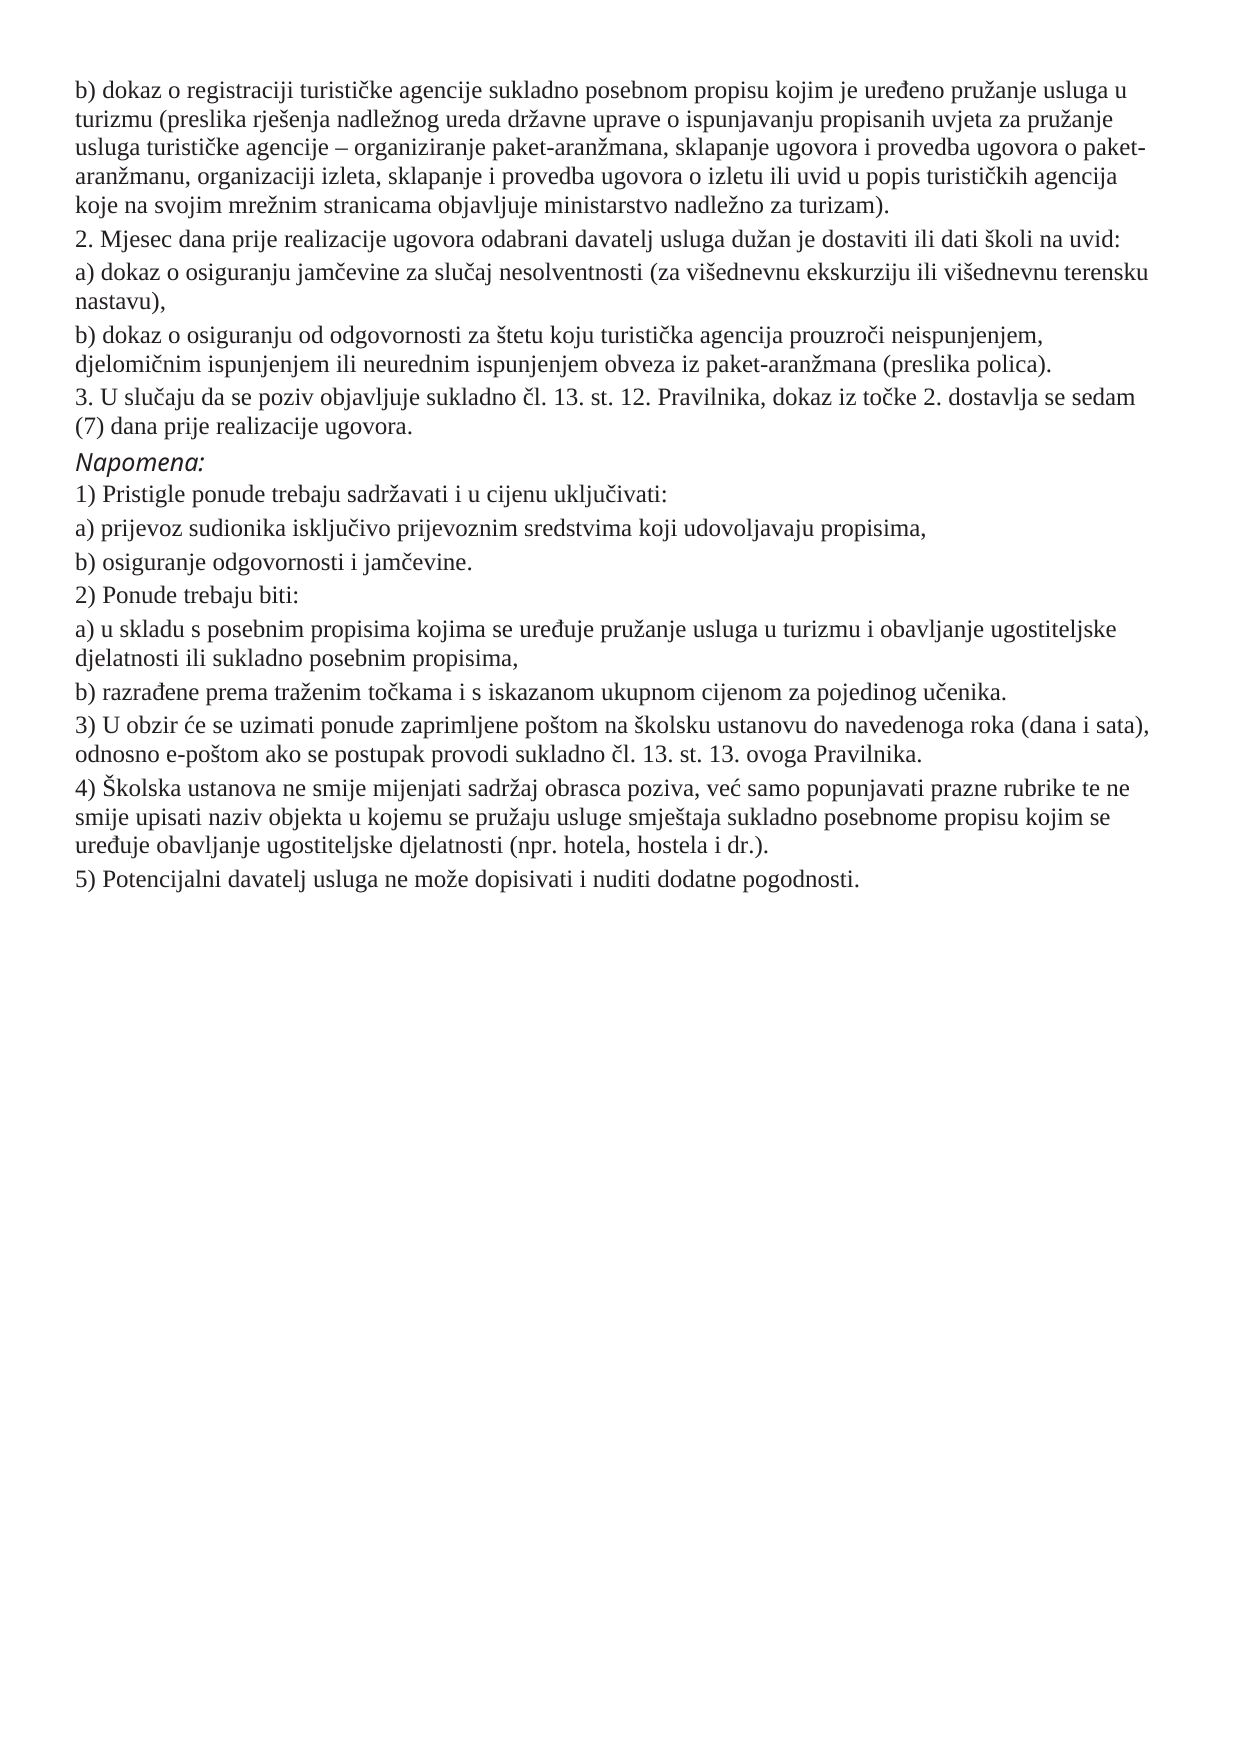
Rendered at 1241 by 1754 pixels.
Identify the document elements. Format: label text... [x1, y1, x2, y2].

text 2. Mjesec dana prije realizacije ugovora odabrani davatelj usluga dužan je dostaviti ili dati školi na uvid: [75, 224, 1165, 252]
text 3) U obzir će se uzimati ponude zaprimljene poštom na školsku ustanovu do navedenoga roka (dana i sata), odnosno e-poštom ako se postupak provodi sukladno čl. 13. st. 13. ovoga Pravilnika. [75, 710, 1165, 768]
text b) dokaz o registraciji turističke agencije sukladno posebnom propisu kojim je uređeno pružanje usluga u turizmu (preslika rješenja nadležnog ureda državne uprave o ispunjavanju propisanih uvjeta za pružanje usluga turističke agencije – organiziranje paket-aranžmana, sklapanje ugovora i provedba ugovora o paket-aranžmanu, organizaciji izleta, sklapanje i provedba ugovora o izletu ili uvid u popis turističkih agencija koje na svojim mrežnim stranicama objavljuje ministarstvo nadležno za turizam). [75, 75, 1165, 219]
text a) prijevoz sudionika isključivo prijevoznim sredstvima koji udovoljavaju propisima, [75, 513, 1165, 542]
text b) dokaz o osiguranju od odgovornosti za štetu koju turistička agencija prouzroči neispunjenjem, djelomičnim ispunjenjem ili neurednim ispunjenjem obveza iz paket-aranžmana (preslika polica). [75, 320, 1165, 377]
text b) razrađene prema traženim točkama i s iskazanom ukupnom cijenom za pojedinog učenika. [75, 677, 1165, 705]
text 5) Potencijalni davatelj usluga ne može dopisivati i nuditi dodatne pogodnosti. [75, 864, 1165, 893]
text 1) Pristigle ponude trebaju sadržavati i u cijenu uključivati: [75, 479, 1165, 508]
text a) dokaz o osiguranju jamčevine za slučaj nesolventnosti (za višednevnu ekskurziju ili višednevnu terensku nastavu), [75, 257, 1165, 315]
text 3. U slučaju da se poziv objavljuje sukladno čl. 13. st. 12. Pravilnika, dokaz iz točke 2. dostavlja se sedam (7) dana prije realizacije ugovora. [75, 382, 1165, 440]
text Napomena: [75, 445, 1165, 479]
text 4) Školska ustanova ne smije mijenjati sadržaj obrasca poziva, već samo popunjavati prazne rubrike te ne smije upisati naziv objekta u kojemu se pružaju usluge smještaja sukladno posebnome propisu kojim se uređuje obavljanje ugostiteljske djelatnosti (npr. hotela, hostela i dr.). [75, 773, 1165, 859]
text 2) Ponude trebaju biti: [75, 580, 1165, 609]
text b) osiguranje odgovornosti i jamčevine. [75, 547, 1165, 575]
text a) u skladu s posebnim propisima kojima se uređuje pružanje usluga u turizmu i obavljanje ugostiteljske djelatnosti ili sukladno posebnim propisima, [75, 614, 1165, 672]
